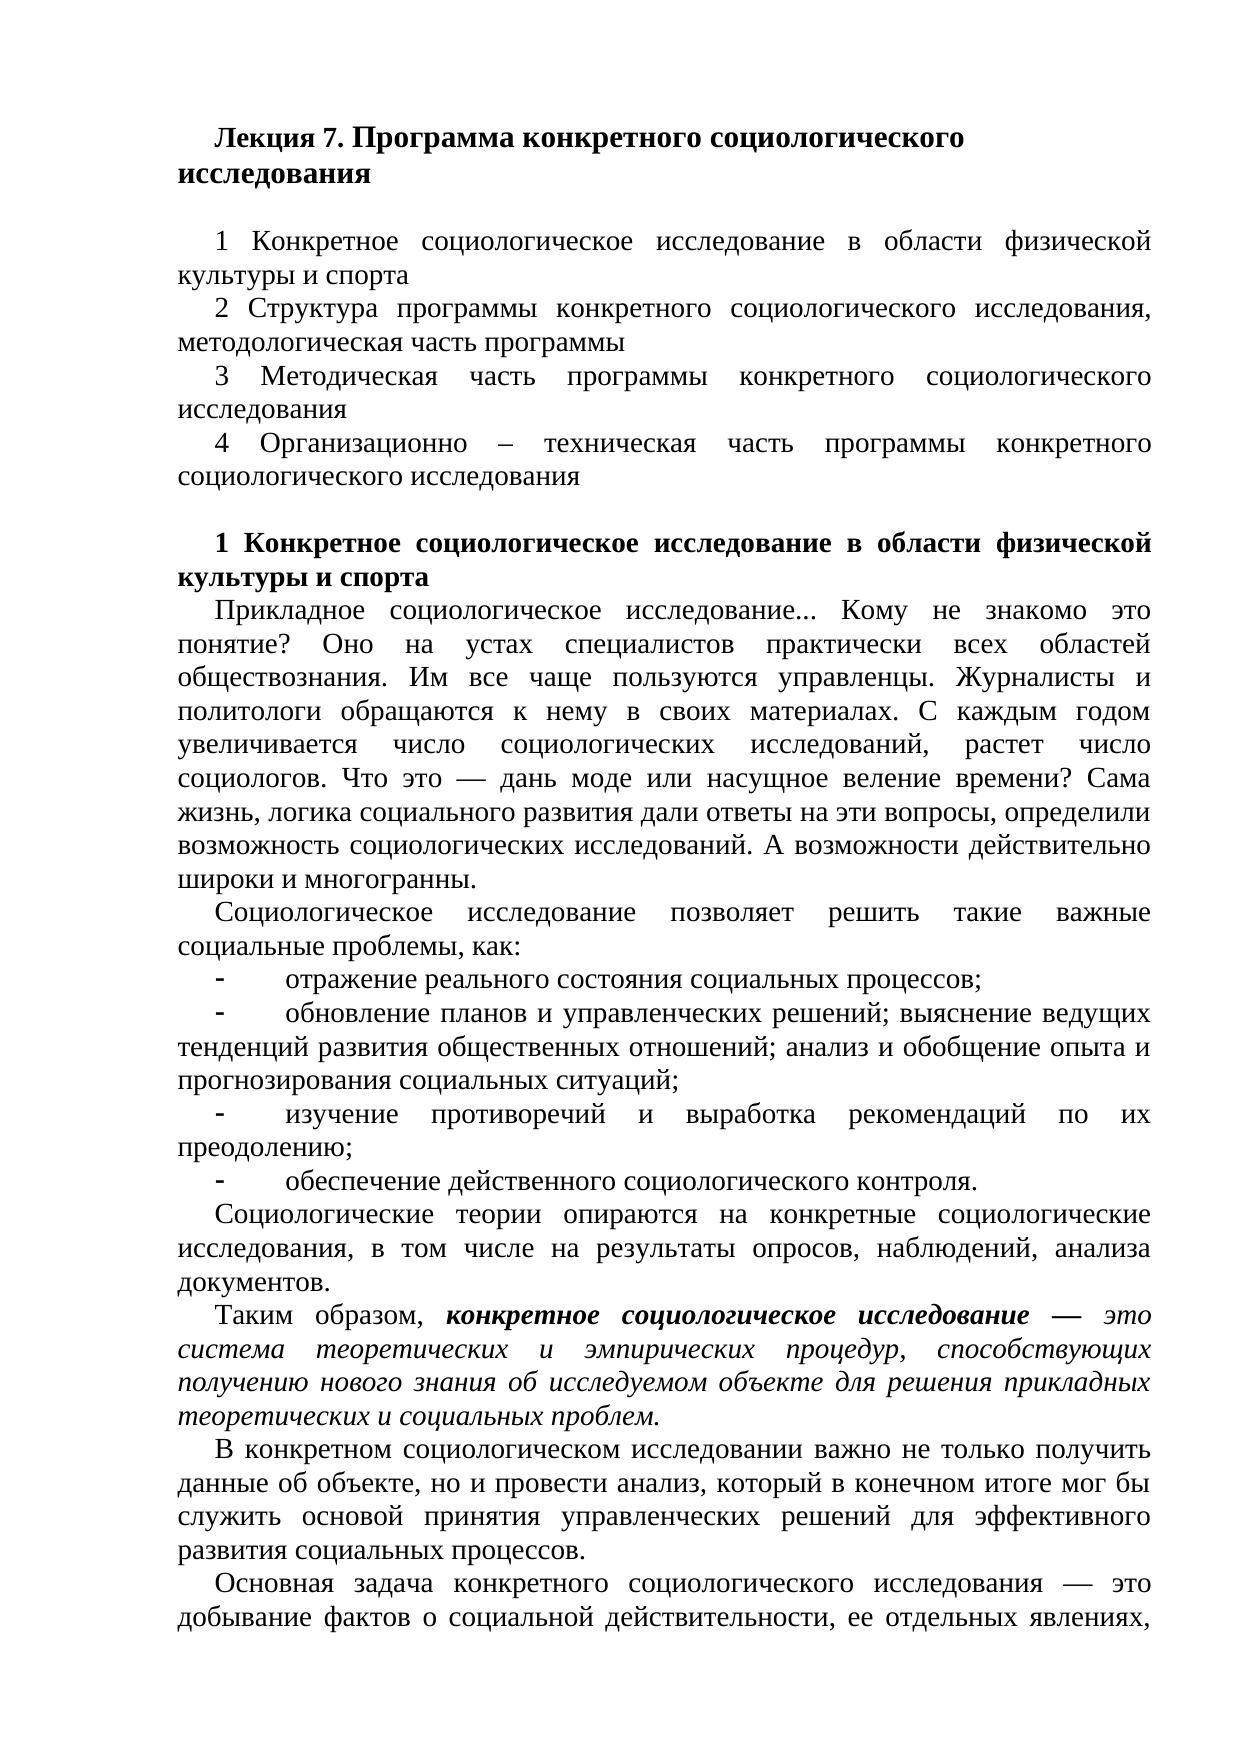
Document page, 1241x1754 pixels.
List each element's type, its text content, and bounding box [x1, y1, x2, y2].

text В конкретном социологическом исследовании важно не только получить данные об объекте, но и провести анализ, который в конечном итоге мог бы служить основой принятия управленческих решений для эффективного развития социальных процессов. [177, 1431, 1152, 1566]
text 2 Структура программы конкретного социологического исследования, методологическая часть программы [177, 291, 1152, 358]
text Прикладное социологическое исследование... Кому не знакомо это понятие? Оно на устах специалистов практически всех областей обществознания. Им все чаще пользуются управленцы. Журналисты и политологи обращаются к нему в своих материалах. С каждым годом увеличивается число социологических исследований, растет число социологов. Что это — дань моде или насущное веление времени? Сама жизнь, логика социального развития дали ответы на эти вопросы, определили возможность социологических исследований. А возможности действительно широки и многогранны. [177, 592, 1152, 894]
text Социологические теории опираются на конкретные социологические исследования, в том числе на результаты опросов, наблюдений, анализа документов. [177, 1197, 1152, 1297]
text 1 Конкретное социологическое исследование в области физической культуры и спорта [177, 223, 1152, 291]
list обеспечение действенного социологического контроля. [177, 1163, 1152, 1197]
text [177, 1566, 1152, 1633]
text 1 Конкретное социологическое исследование в области физической культуры и спорта [177, 525, 1152, 592]
text 4 Организационно – техническая часть программы конкретного социологического исследования [177, 425, 1152, 492]
text Социологическое исследование позволяет решить такие важные социальные проблемы, как: [177, 894, 1152, 961]
text Лекция 7. Программа конкретного социологического исследования [177, 118, 1152, 190]
list обновление планов и управленческих решений; выяснение ведущих тенденций развития общественных отношений; анализ и обобщение опыта и прогнозирования социальных ситуаций; [177, 995, 1152, 1096]
list изучение противоречий и выработка рекомендаций по их преодолению; [177, 1096, 1152, 1163]
text Таким образом, конкретное социологическое исследование — это система теоретических и эмпирических процедур, способствующих получению нового знания об исследуемом объекте для решения прикладных теоретических и социальных проблем. [177, 1297, 1152, 1431]
list отражение реального состояния социальных процессов; [177, 961, 1152, 995]
text 3 Методическая часть программы конкретного социологического исследования [177, 358, 1152, 425]
